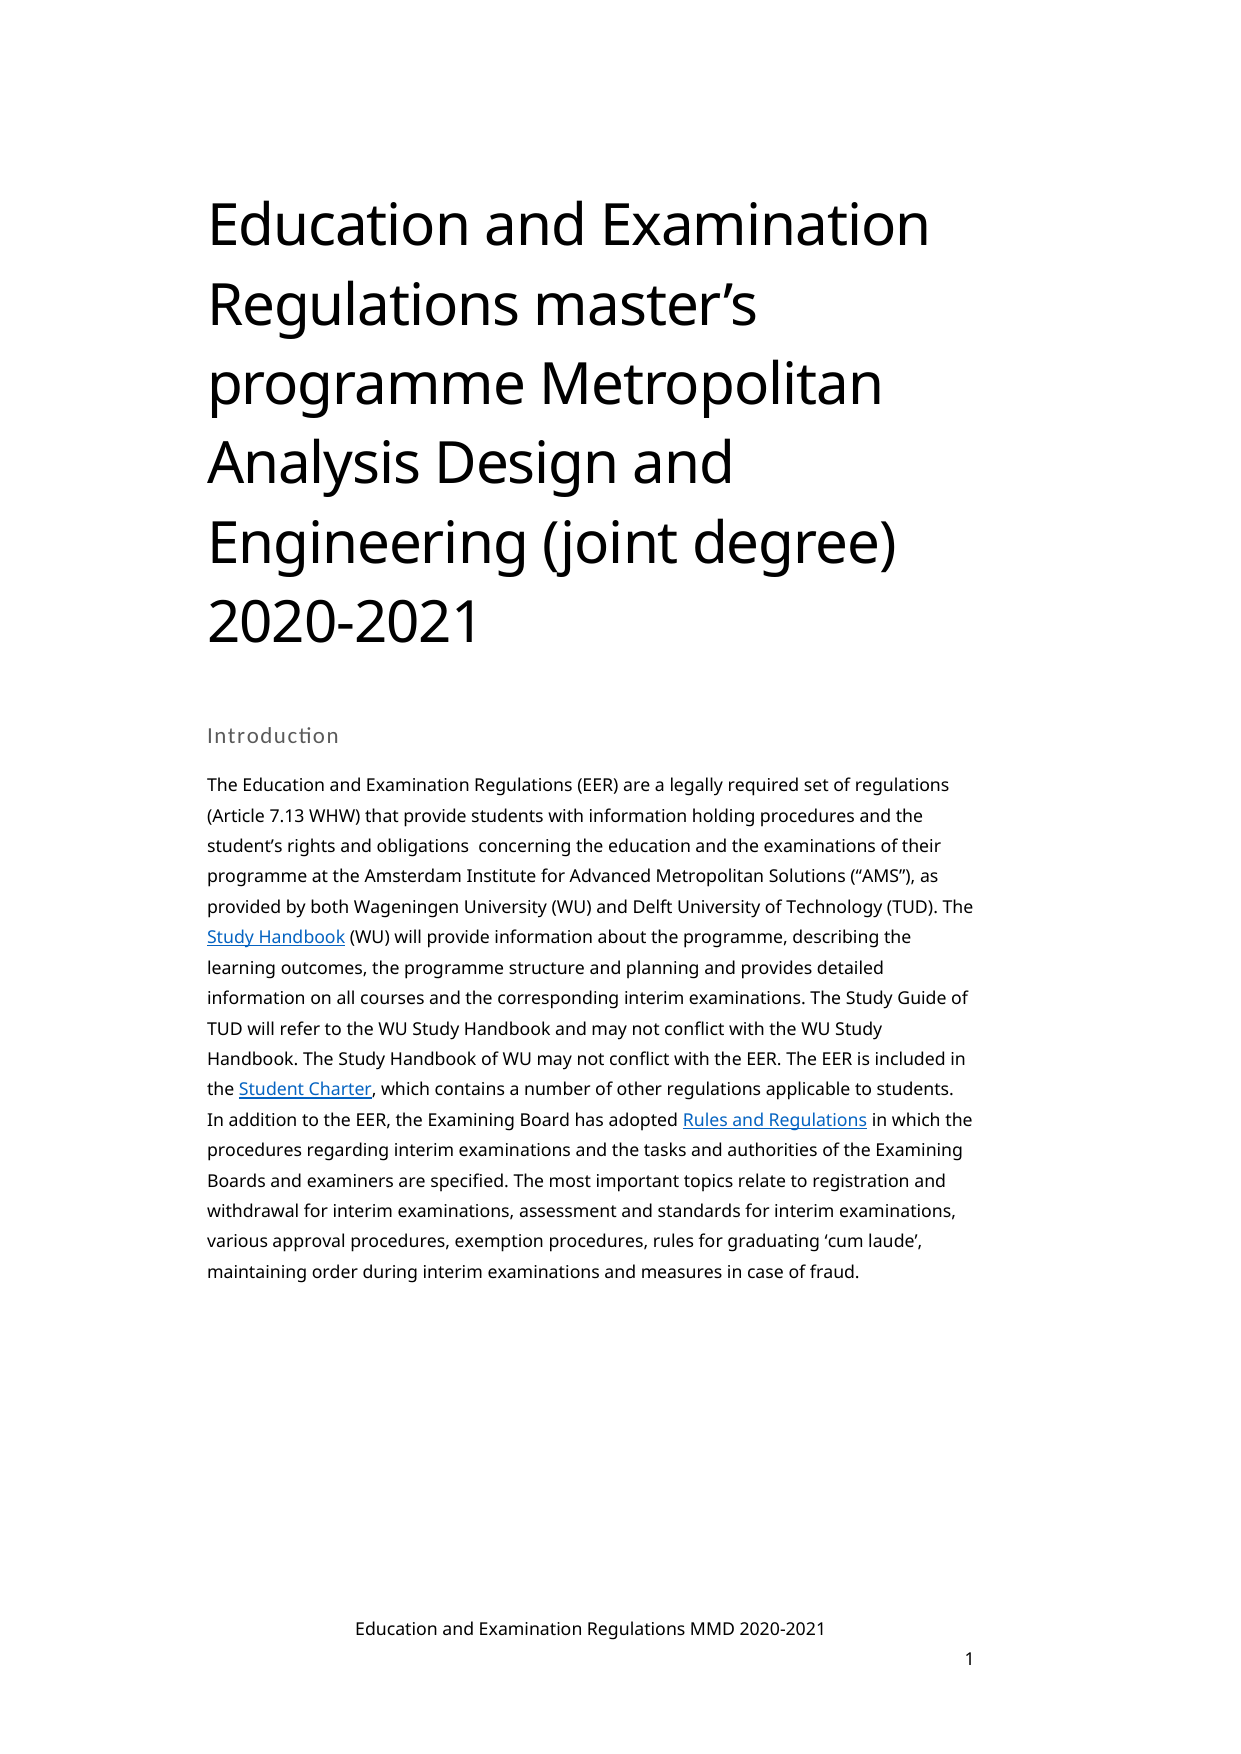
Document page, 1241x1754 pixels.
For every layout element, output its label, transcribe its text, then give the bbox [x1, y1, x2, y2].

subtitle Introduction [207, 721, 974, 749]
title Education and Examination Regulations master’s programme Metropolitan Analysis Design and Engineering (joint degree) 2020-2021 [207, 183, 974, 660]
text In addition to the EER, the Examining Board has adopted Rules and Regulations in which the procedures regarding interim examinations and the tasks and authorities of the Examining Boards and examiners are specified. The most important topics relate to registration and withdrawal for interim examinations, assessment and standards for interim examinations, various approval procedures, exemption procedures, rules for graduating ‘cum laude’, maintaining order during interim examinations and measures in case of fraud. [207, 1107, 974, 1283]
text The Education and Examination Regulations (EER) are a legally required set of regulations (Article 7.13 WHW) that provide students with information holding procedures and the student’s rights and obligations concerning the education and the examinations of their programme at the Amsterdam Institute for Advanced Metropolitan Solutions (“AMS”), as provided by both Wageningen University (WU) and Delft University of Technology (TUD). The Study Handbook (WU) will provide information about the programme, describing the learning outcomes, the programme structure and planning and provides detailed information on all courses and the corresponding interim examinations. The Study Guide of TUD will refer to the WU Study Handbook and may not conflict with the WU Study Handbook. The Study Handbook of WU may not conflict with the EER. The EER is included in the Student Charter, which contains a number of other regulations applicable to students. [207, 773, 974, 1101]
